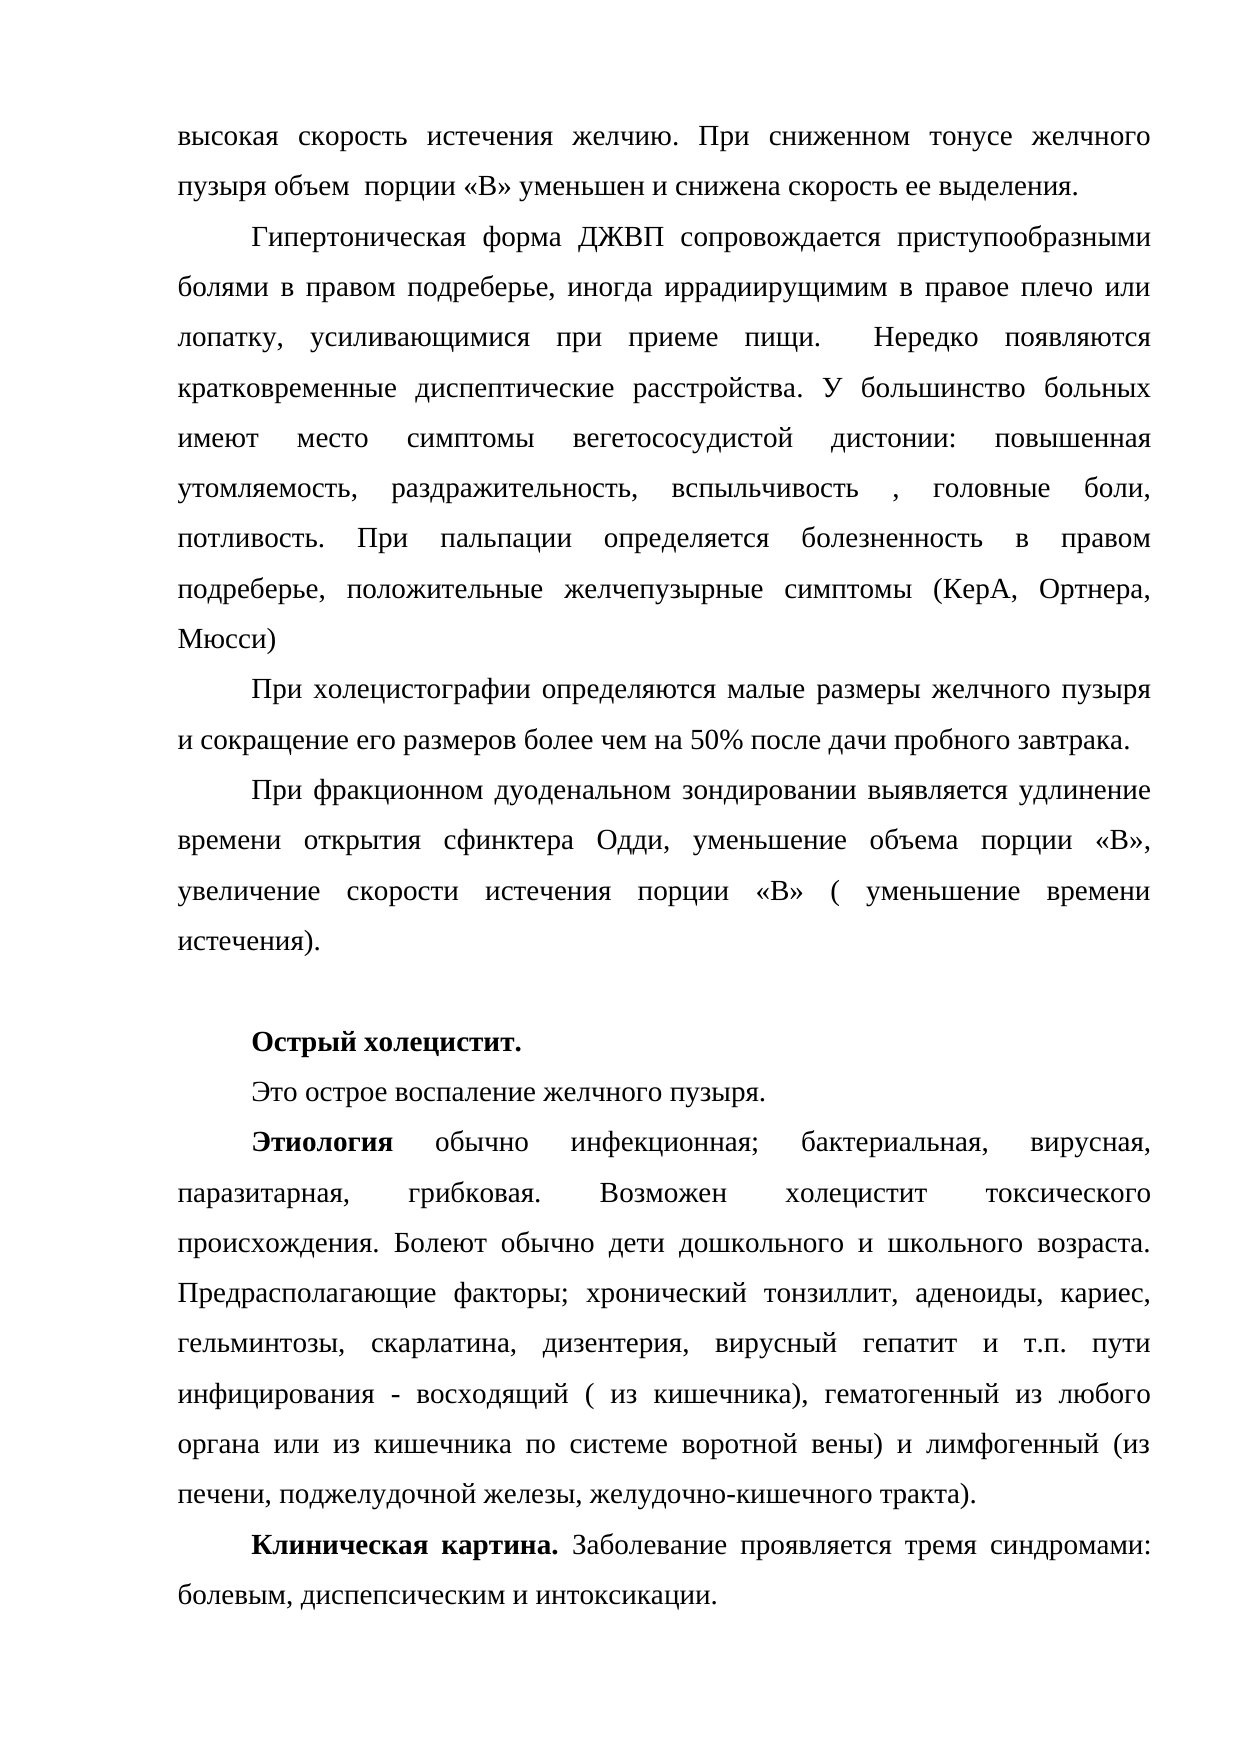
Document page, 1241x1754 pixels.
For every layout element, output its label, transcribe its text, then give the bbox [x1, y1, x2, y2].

text Клиническая картина. Заболевание проявляется тремя синдромами: болевым, диспепсическим и интоксикации. [177, 1527, 1152, 1611]
text Это острое воспаление желчного пузыря. [177, 1074, 1152, 1108]
text При холецистографии определяются малые размеры желчного пузыря и сокращение его размеров более чем на 50% после дачи пробного завтрака. [177, 672, 1152, 755]
text При фракционном дуоденальном зондировании выявляется удлинение времени открытия сфинктера Одди, уменьшение объема порции «В», увеличение скорости истечения порции «В» ( уменьшение времени истечения). [177, 772, 1152, 957]
text Этиология обычно инфекционная; бактериальная, вирусная, паразитарная, грибковая. Возможен холецистит токсического происхождения. Болеют обычно дети дошкольного и школьного возраста. Предрасполагающие факторы; хронический тонзиллит, аденоиды, кариес, гельминтозы, скарлатина, дизентерия, вирусный гепатит и т.п. пути инфицирования - восходящий ( из кишечника), гематогенный из любого органа или из кишечника по системе воротной вены) и лимфогенный (из печени, поджелудочной железы, желудочно-кишечного тракта). [177, 1124, 1152, 1510]
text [177, 118, 1152, 202]
text Гипертоническая форма ДЖВП сопровождается приступообразными болями в правом подреберье, иногда иррадиирущимим в правое плечо или лопатку, усиливающимися при приеме пищи. Нередко появляются кратковременные диспептические расстройства. У большинство больных имеют место симптомы вегетососудистой дистонии: повышенная утомляемость, раздражительность, вспыльчивость , головные боли, потливость. При пальпации определяется болезненность в правом подреберье, положительные желчепузырные симптомы (КерА, Ортнера, Мюсси) [177, 219, 1152, 655]
text Острый холецистит. [177, 1024, 1152, 1057]
